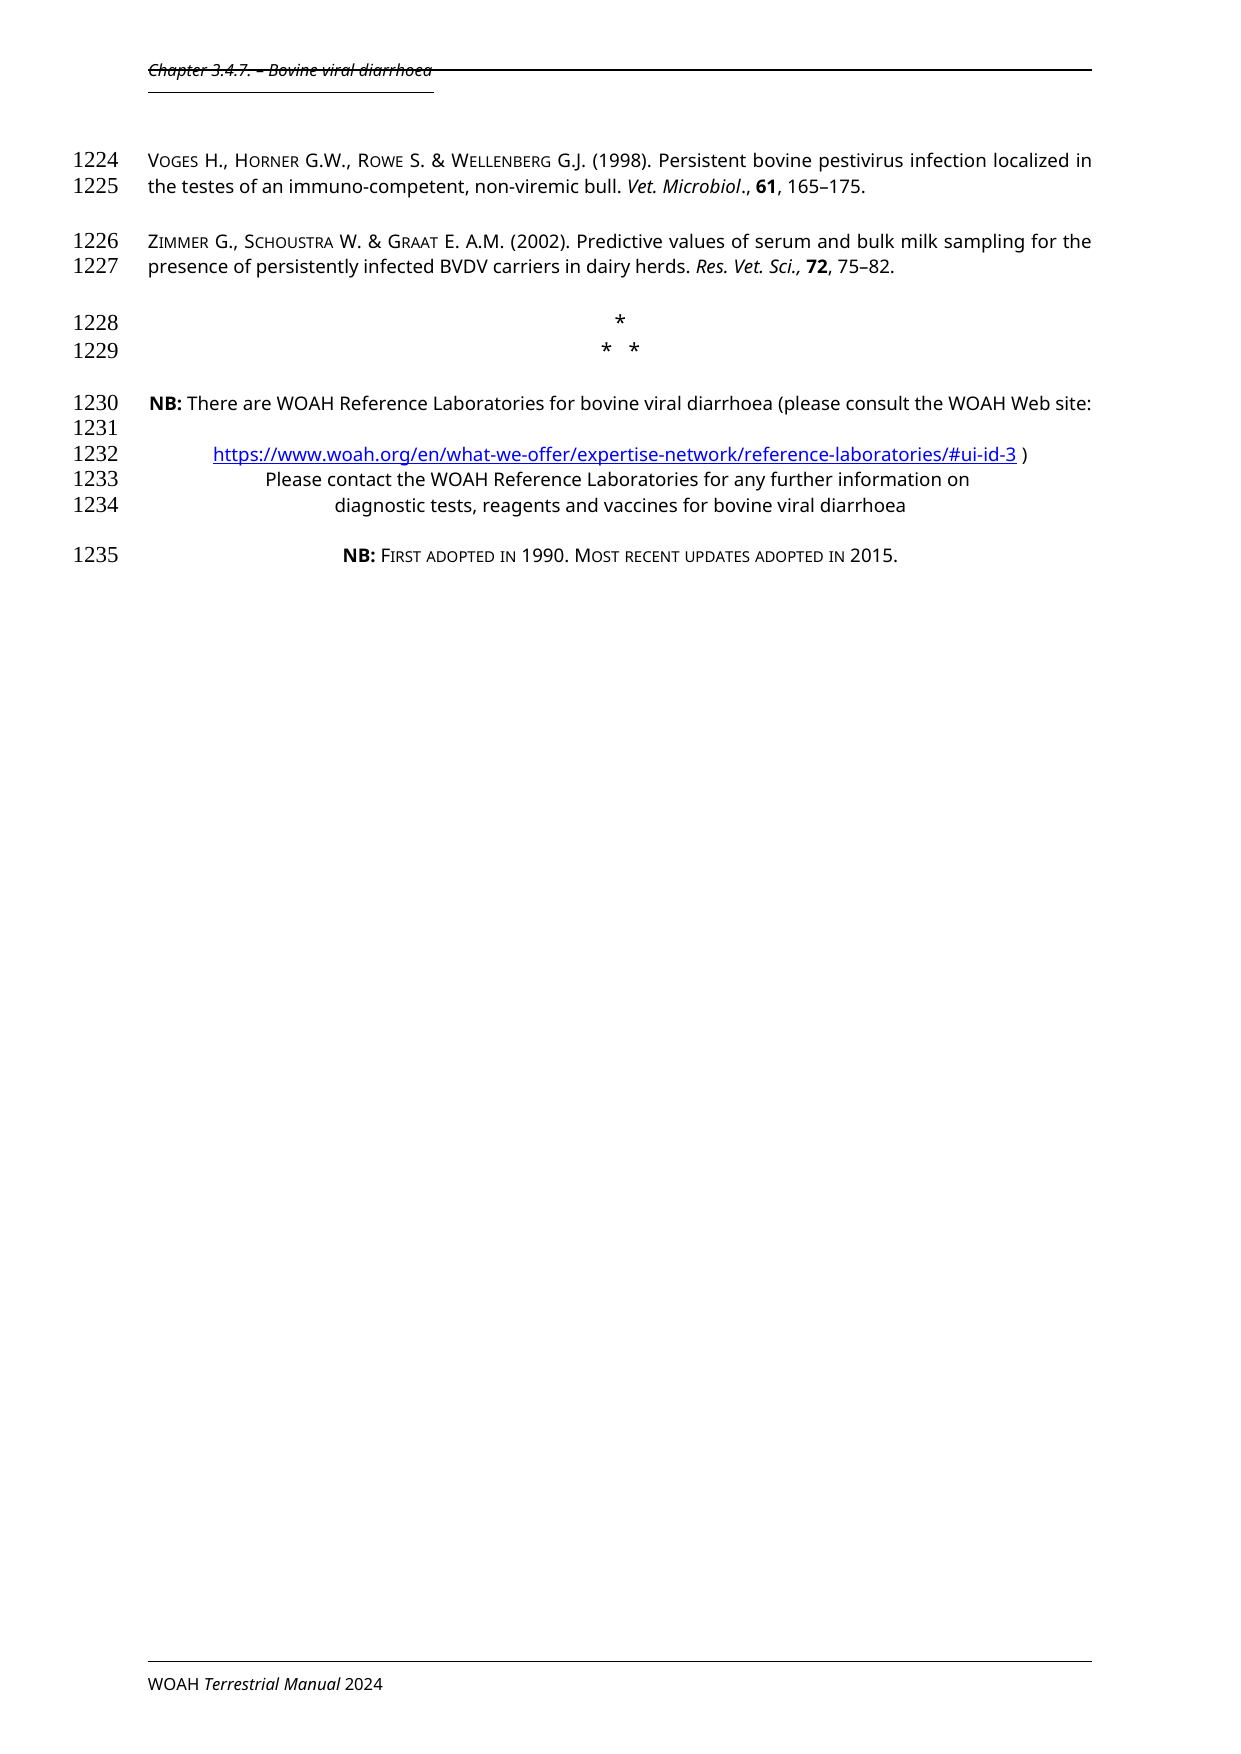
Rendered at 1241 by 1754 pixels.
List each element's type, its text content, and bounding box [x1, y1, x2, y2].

text NB: First adopted in 1990. Most recent updates adopted in 2015. [148, 543, 1092, 568]
text * * * [148, 308, 1092, 365]
text Voges H., Horner G.W., Rowe S. & Wellenberg G.J. (1998). Persistent bovine pestivirus infection localized in the testes of an immuno-competent, non-viremic bull. Vet. Microbiol., 61, 165–175. [148, 148, 1092, 199]
text NB: There are WOAH Reference Laboratories for bovine viral diarrhoea (please consult the WOAH Web site: https://www.woah.org/en/what-we-offer/expertise-network/reference-laboratories/#ui-id-3 ) Please contact the WOAH Reference Laboratories for any further information on diagnostic tests, reagents and vaccines for bovine viral diarrhoea [148, 390, 1092, 518]
text Zimmer G., Schoustra W. & Graat E. A.M. (2002). Predictive values of serum and bulk milk sampling for the presence of persistently infected BVDV carriers in dairy herds. Res. Vet. Sci., 72, 75–82. [148, 228, 1092, 279]
